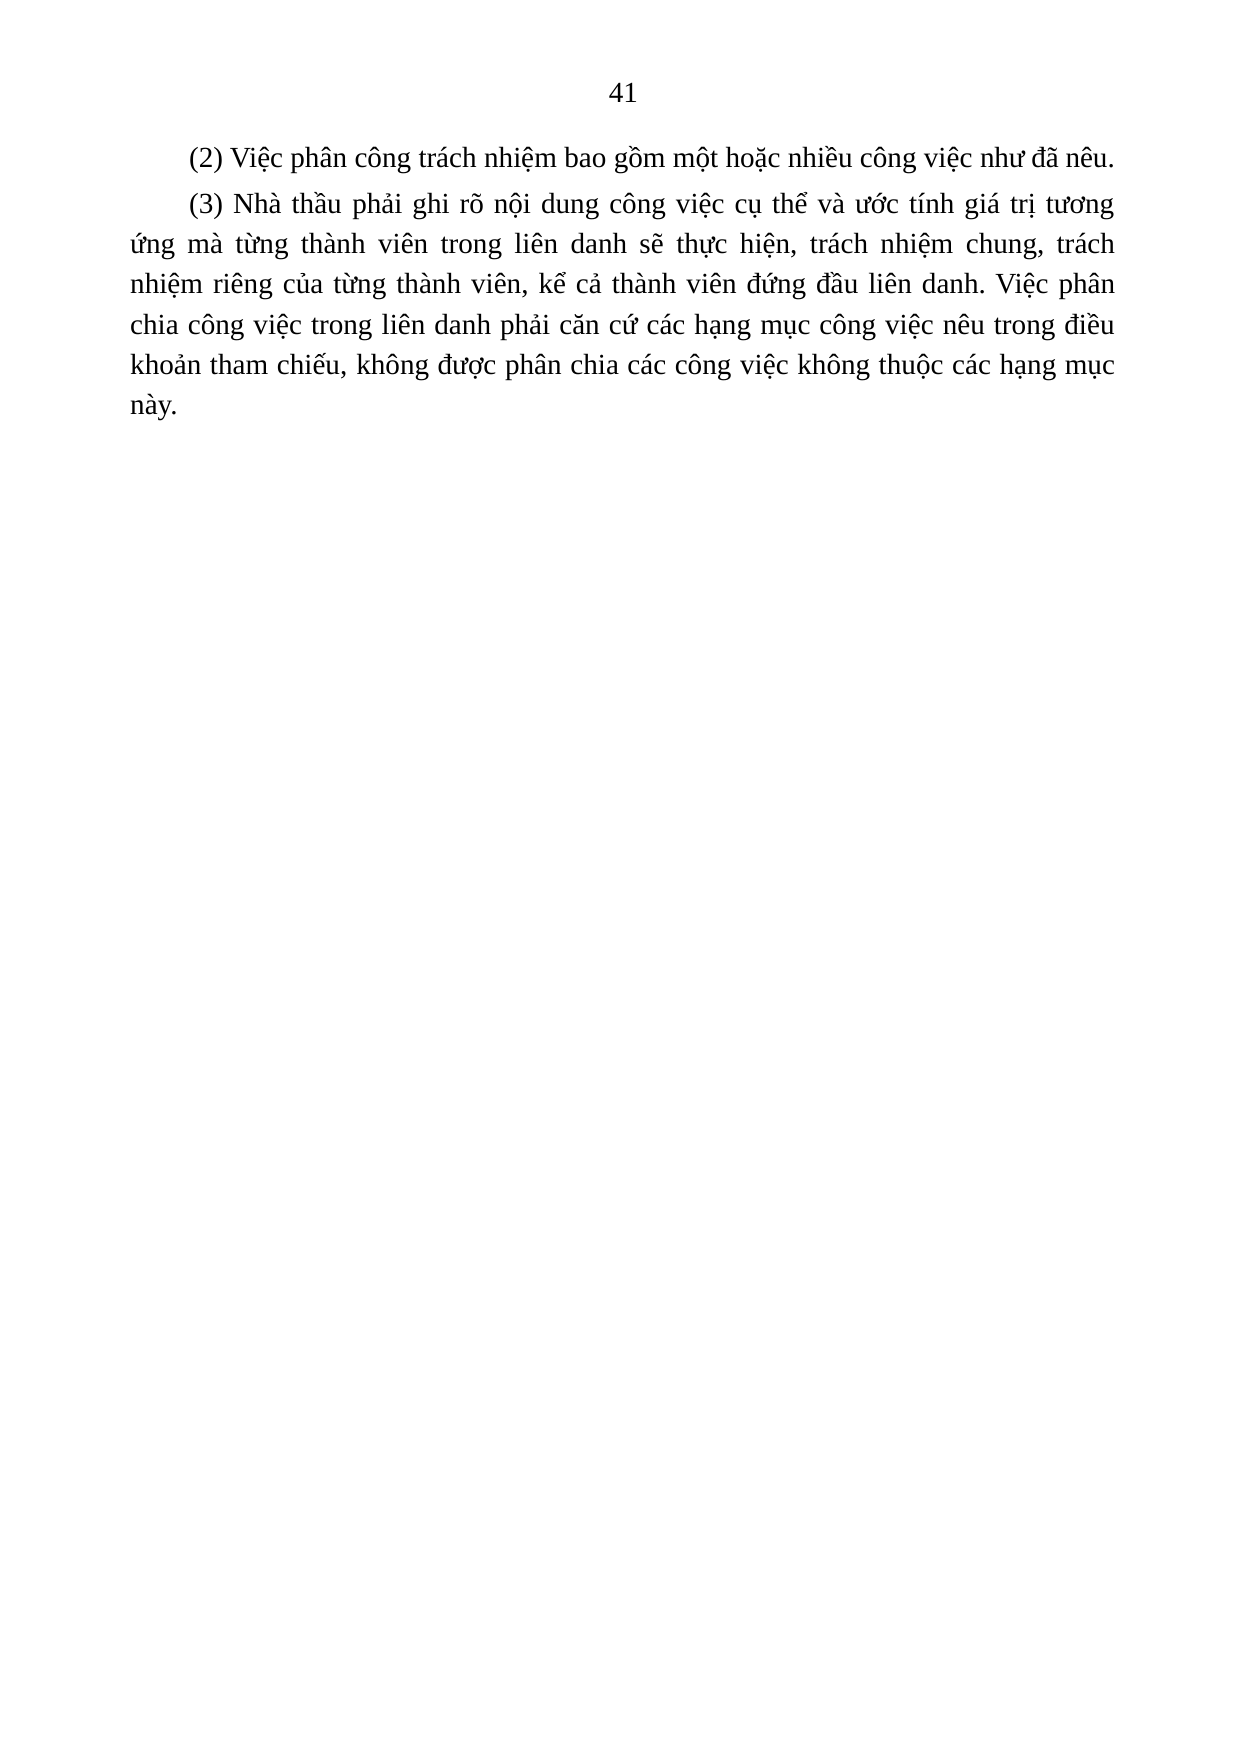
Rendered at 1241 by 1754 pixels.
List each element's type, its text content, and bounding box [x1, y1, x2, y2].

text (2) Việc phân công trách nhiệm bao gồm một hoặc nhiều công việc như đã nêu. [130, 140, 1116, 173]
text (3) Nhà thầu phải ghi rõ nội dung công việc cụ thể và ước tính giá trị tương ứng mà từng thành viên trong liên danh sẽ thực hiện, trách nhiệm chung, trách nhiệm riêng của từng thành viên, kể cả thành viên đứng đầu liên danh. Việc phân chia công việc trong liên danh phải căn cứ các hạng mục công việc nêu trong điều khoản tham chiếu, không được phân chia các công việc không thuộc các hạng mục này. [130, 186, 1116, 421]
